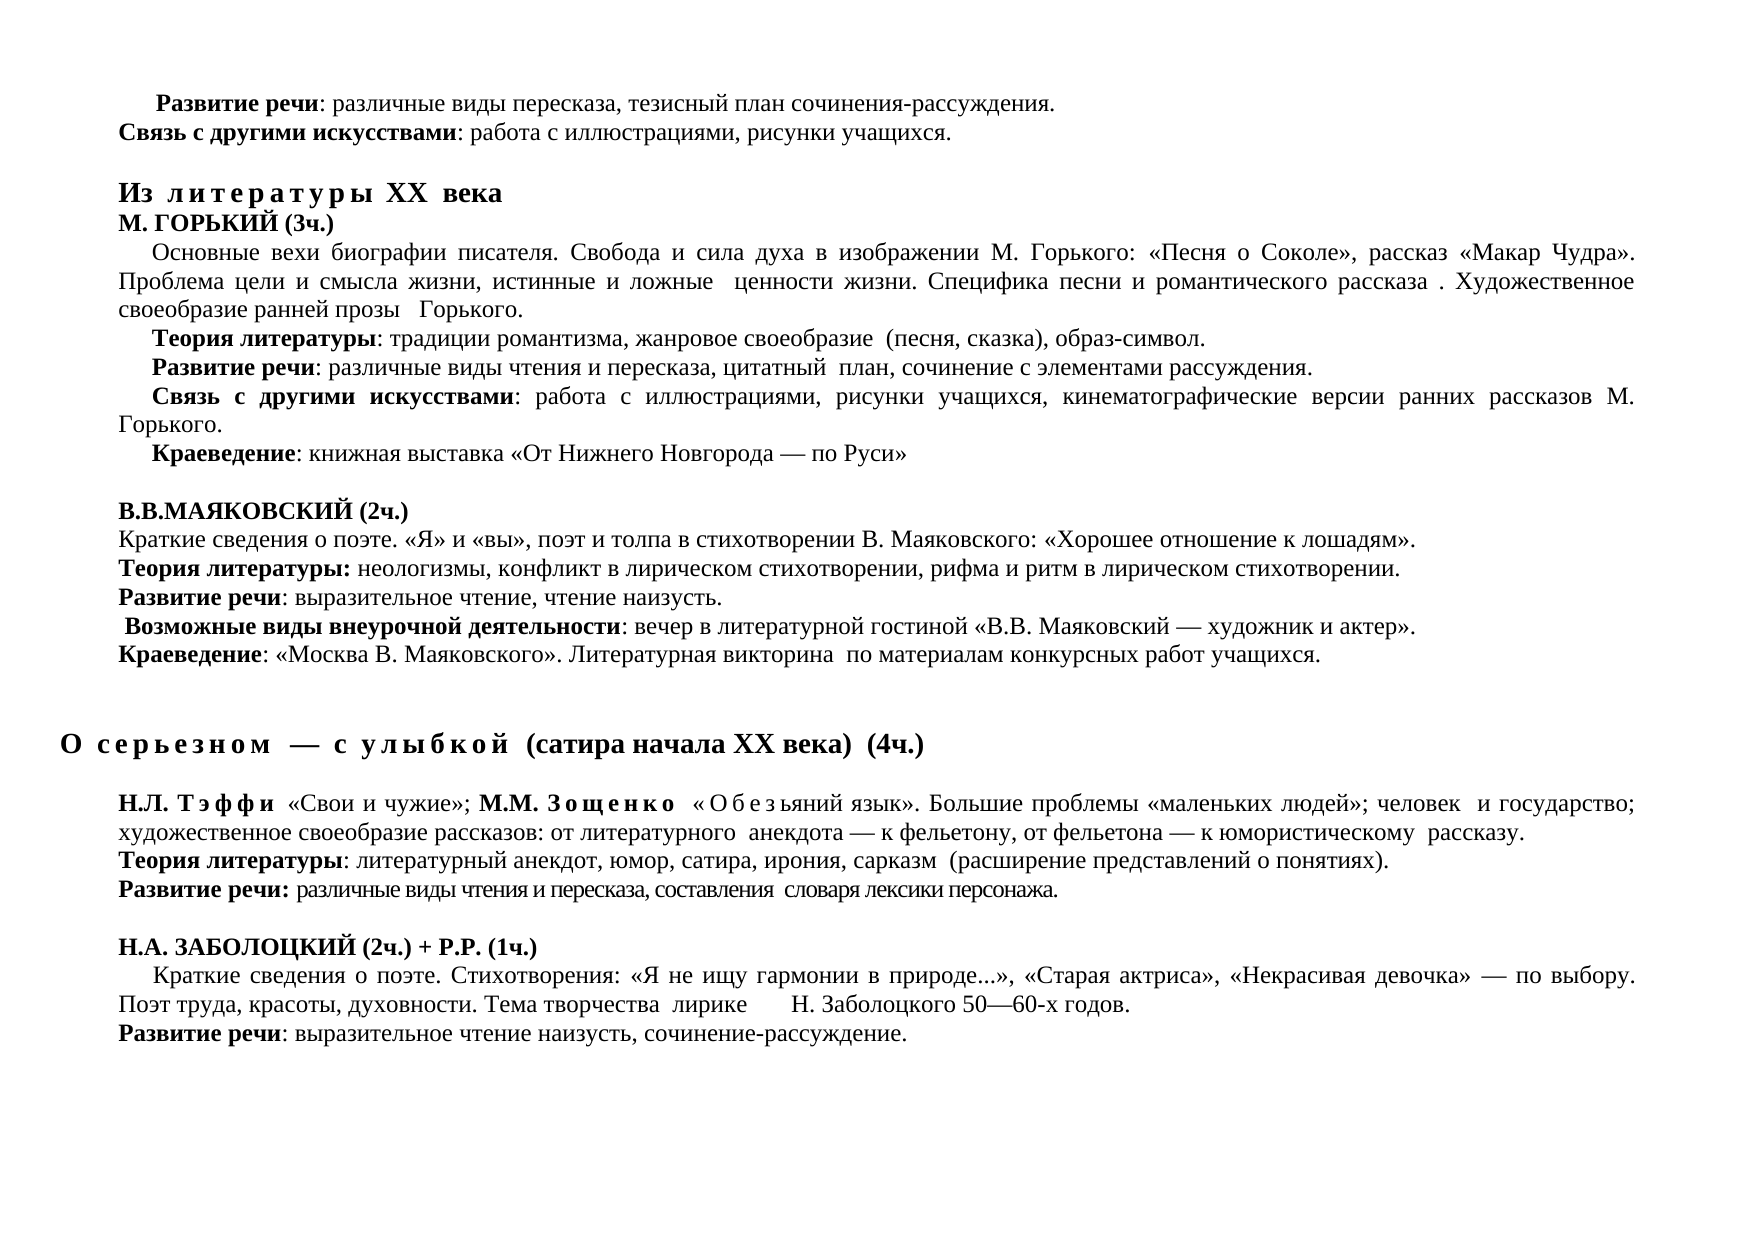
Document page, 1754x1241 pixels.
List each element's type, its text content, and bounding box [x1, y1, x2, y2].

text Краткие сведения о поэте. Стихотворения: «Я не ищу гармонии в природе...», «Старая актриса», «Некрасивая девочка» — по выбору. Поэт труда, красоты, духовности. Тема творчества лирике Н. Заболоцкого 50—60-х годов. [118, 961, 1636, 1018]
text Теория литературы: неологизмы, конфликт в лирическом стихотворении, рифма и ритм в лирическом стихотворении. [118, 553, 1636, 582]
text Связь с другими искусствами: работа с иллюстрациями, рисунки учащихся. [118, 117, 1636, 146]
text Развитие речи: различные виды чтения и пересказа, составления словаря лексики персонажа. [118, 874, 1636, 903]
text Развитие речи: выразительное чтение, чтение наизусть. [118, 582, 1636, 611]
text Н.Л. Тэффи «Свои и чужие»; М.М. Зощенко «Обезьяний язык». Большие проблемы «маленьких людей»; человек и государство; художественное своеобразие рассказов: от литературного анекдота — к фельетону, от фельетона — к юмористическому рассказу. [118, 788, 1636, 846]
text Из литературы XX века [118, 175, 1636, 208]
text Основные вехи биографии писателя. Свобода и сила духа в изображении М. Горького: «Песня о Соколе», рассказ «Mакар Чудра». Проблема цели и смысла жизни, истинные и ложные ценности жизни. Специфика песни и романтического рассказа . Художественное своеобразие ранней прозы Горького. [118, 237, 1636, 323]
text Теория литературы: литературный анекдот, юмор, сатира, ирония, сарказм (расширение представлений о понятиях). [118, 846, 1636, 874]
text Развитие речи: различные виды пересказа, тезисный план сочинения-рассуждения. [118, 88, 1636, 117]
text М. ГОРЬКИЙ (3ч.) [118, 208, 1636, 237]
text Развитие речи: различные виды чтения и пересказа, цитатный план, сочинение с элементами рассуждения. [118, 352, 1636, 381]
text Развитие речи: выразительное чтение наизусть, сочинение-рассуждение. [118, 1018, 1636, 1047]
text Краткие сведения о поэте. «Я» и «вы», поэт и толпа в стихотворении В. Маяковского: «Хорошее отношение к лошадям». [118, 524, 1636, 553]
text Н.А. ЗАБОЛОЦКИЙ (2ч.) + Р.Р. (1ч.) [118, 932, 1636, 961]
text О серьезном — с улыбкой (сатира начала XX века) (4ч.) [59, 726, 1636, 759]
text Краеведение: «Москва В. Маяковского». Литературная викторина по материалам конкурсных работ учащихся. [118, 639, 1636, 668]
text Теория литературы: традиции романтизма, жанровое своеобразие (песня, сказка), образ-символ. [118, 323, 1636, 352]
text В.В.МАЯКОВСКИЙ (2ч.) [118, 496, 1636, 524]
text Краеведение: книжная выставка «От Нижнего Новгорода — по Руси» [118, 438, 1636, 467]
text Связь с другими искусствами: работа с иллюстрациями, рисунки учащихся, кинематографические версии ранних рассказов М. Горького. [118, 381, 1636, 438]
text Возможные виды внеурочной деятельности: вечер в литературной гостиной «В.В. Маяковский — художник и актер». [118, 611, 1636, 639]
